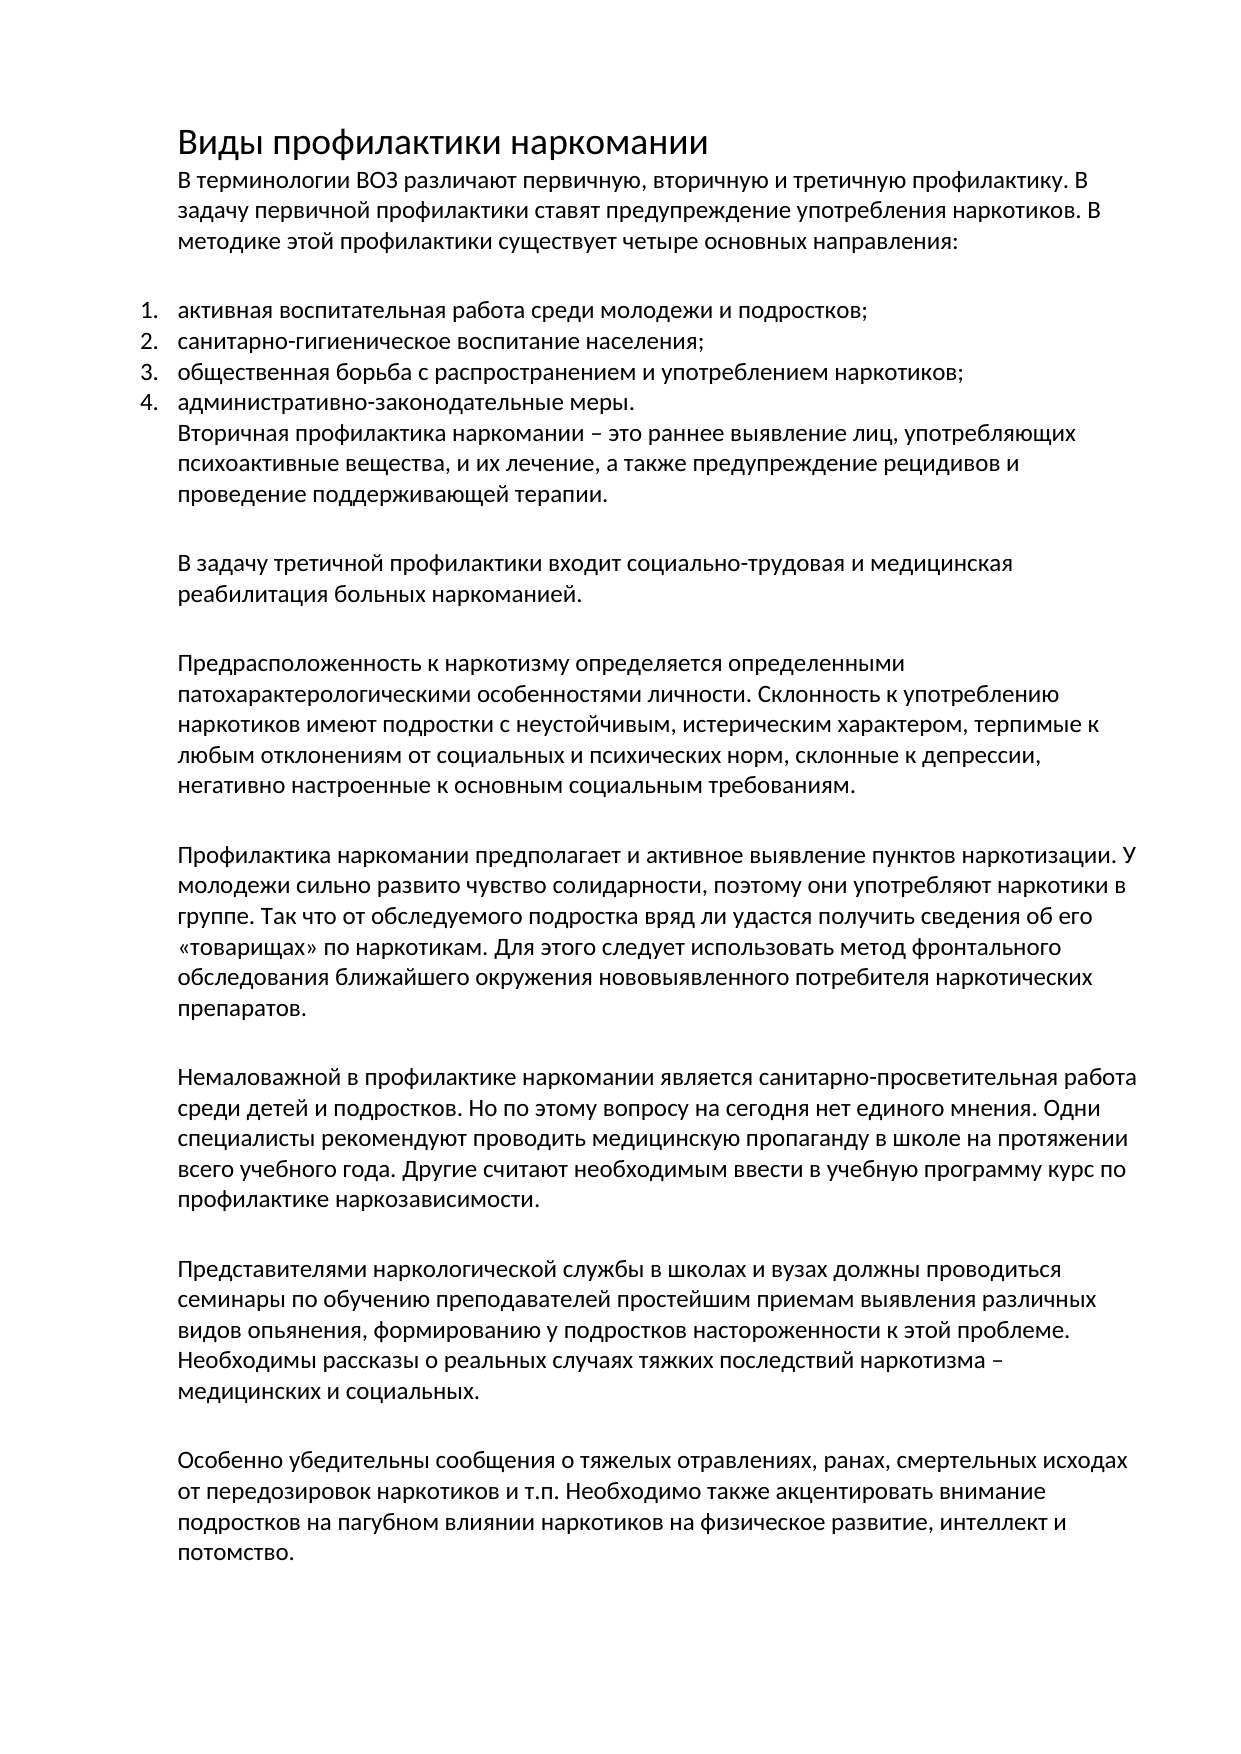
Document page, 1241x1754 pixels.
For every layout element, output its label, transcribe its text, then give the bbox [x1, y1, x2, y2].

list общественная борьба с распространением и употреблением наркотиков; [140, 356, 1152, 386]
text Вторичная профилактика наркомании – это раннее выявление лиц, употребляющих психоактивные вещества, и их лечение, а также предупреждение рецидивов и проведение поддерживающей терапии. [177, 417, 1152, 508]
list административно-законодательные меры. [140, 386, 1152, 417]
text Профилактика наркомании предполагает и активное выявление пунктов наркотизации. У молодежи сильно развито чувство солидарности, поэтому они употребляют наркотики в группе. Так что от обследуемого подростка вряд ли удастся получить сведения об его «товарищах» по наркотикам. Для этого следует использовать метод фронтального обследования ближайшего окружения нововыявленного потребителя наркотических препаратов. [177, 839, 1152, 1022]
text Представителями наркологической службы в школах и вузах должны проводиться семинары по обучению преподавателей простейшим приемам выявления различных видов опьянения, формированию у подростков настороженности к этой проблеме. Необходимы рассказы о реальных случаях тяжких последствий наркотизма – медицинских и социальных. [177, 1253, 1152, 1406]
text Виды профилактики наркомании [177, 118, 1152, 164]
text Особенно убедительны сообщения о тяжелых отравлениях, ранах, смертельных исходах от передозировок наркотиков и т.п. Необходимо также акцентировать внимание подростков на пагубном влиянии наркотиков на физическое развитие, интеллект и потомство. [177, 1444, 1152, 1567]
list санитарно-гигиеническое воспитание населения; [140, 325, 1152, 356]
text Немаловажной в профилактике наркомании является санитарно-просветительная работа среди детей и подростков. Но по этому вопросу на сегодня нет единого мнения. Одни специалисты рекомендуют проводить медицинскую пропаганду в школе на протяжении всего учебного года. Другие считают необходимым ввести в учебную программу курс по профилактике наркозависимости. [177, 1061, 1152, 1214]
list активная воспитательная работа среди молодежи и подростков; [140, 294, 1152, 325]
text Предрасположенность к наркотизму определяется определенными патохарактерологическими особенностями личности. Склонность к употреблению наркотиков имеют подростки с неустойчивым, истерическим характером, терпимые к любым отклонениям от социальных и психических норм, склонные к депрессии, негативно настроенные к основным социальным требованиям. [177, 647, 1152, 800]
text В терминологии ВОЗ различают первичную, вторичную и третичную профилактику. В задачу первичной профилактики ставят предупреждение употребления наркотиков. В методике этой профилактики существует четыре основных направления: [177, 164, 1152, 256]
text В задачу третичной профилактики входит социально-трудовая и медицинская реабилитация больных наркоманией. [177, 547, 1152, 608]
